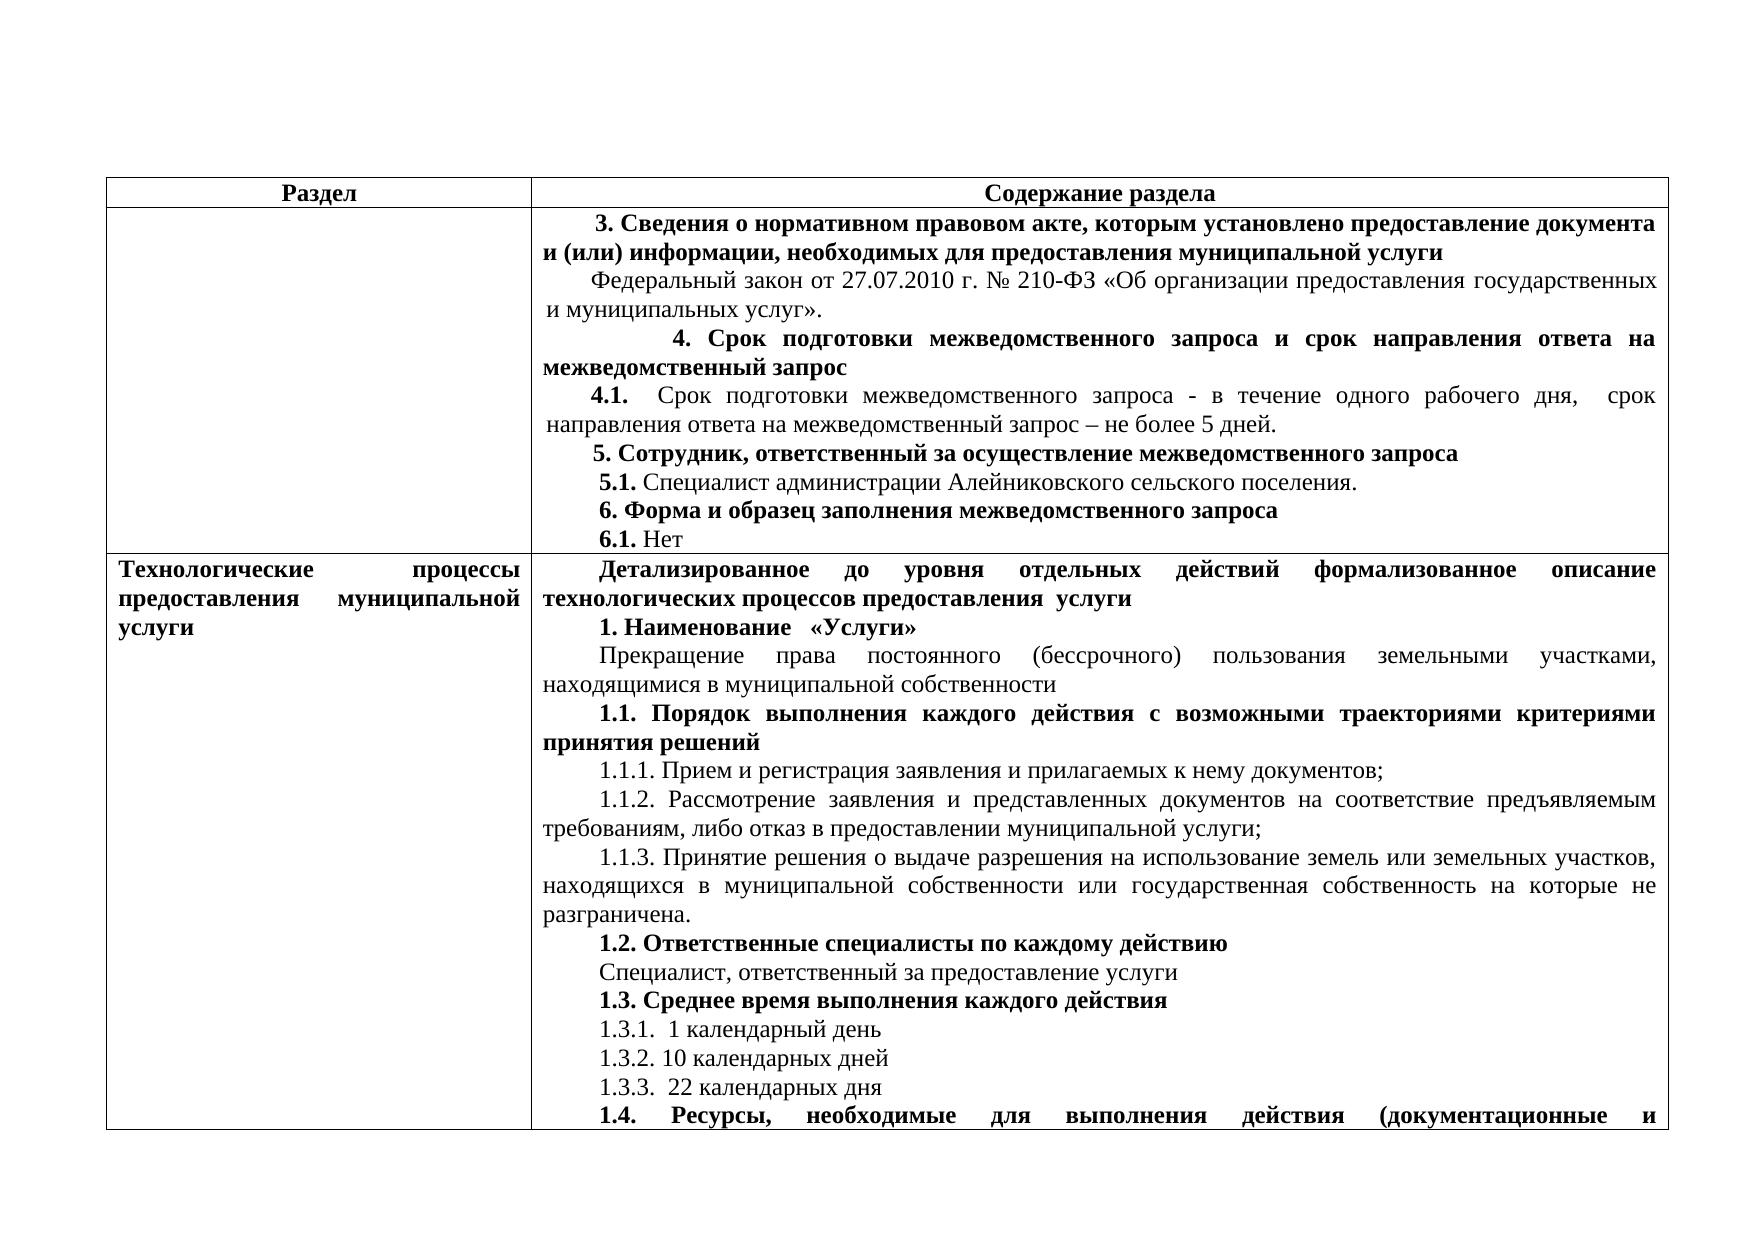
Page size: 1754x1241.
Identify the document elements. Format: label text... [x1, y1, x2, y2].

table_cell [107, 554, 531, 1129]
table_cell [532, 208, 1668, 553]
table_header Содержание раздела [532, 178, 1668, 207]
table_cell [107, 208, 531, 553]
table_header Раздел [107, 178, 531, 207]
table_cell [532, 554, 1668, 1129]
